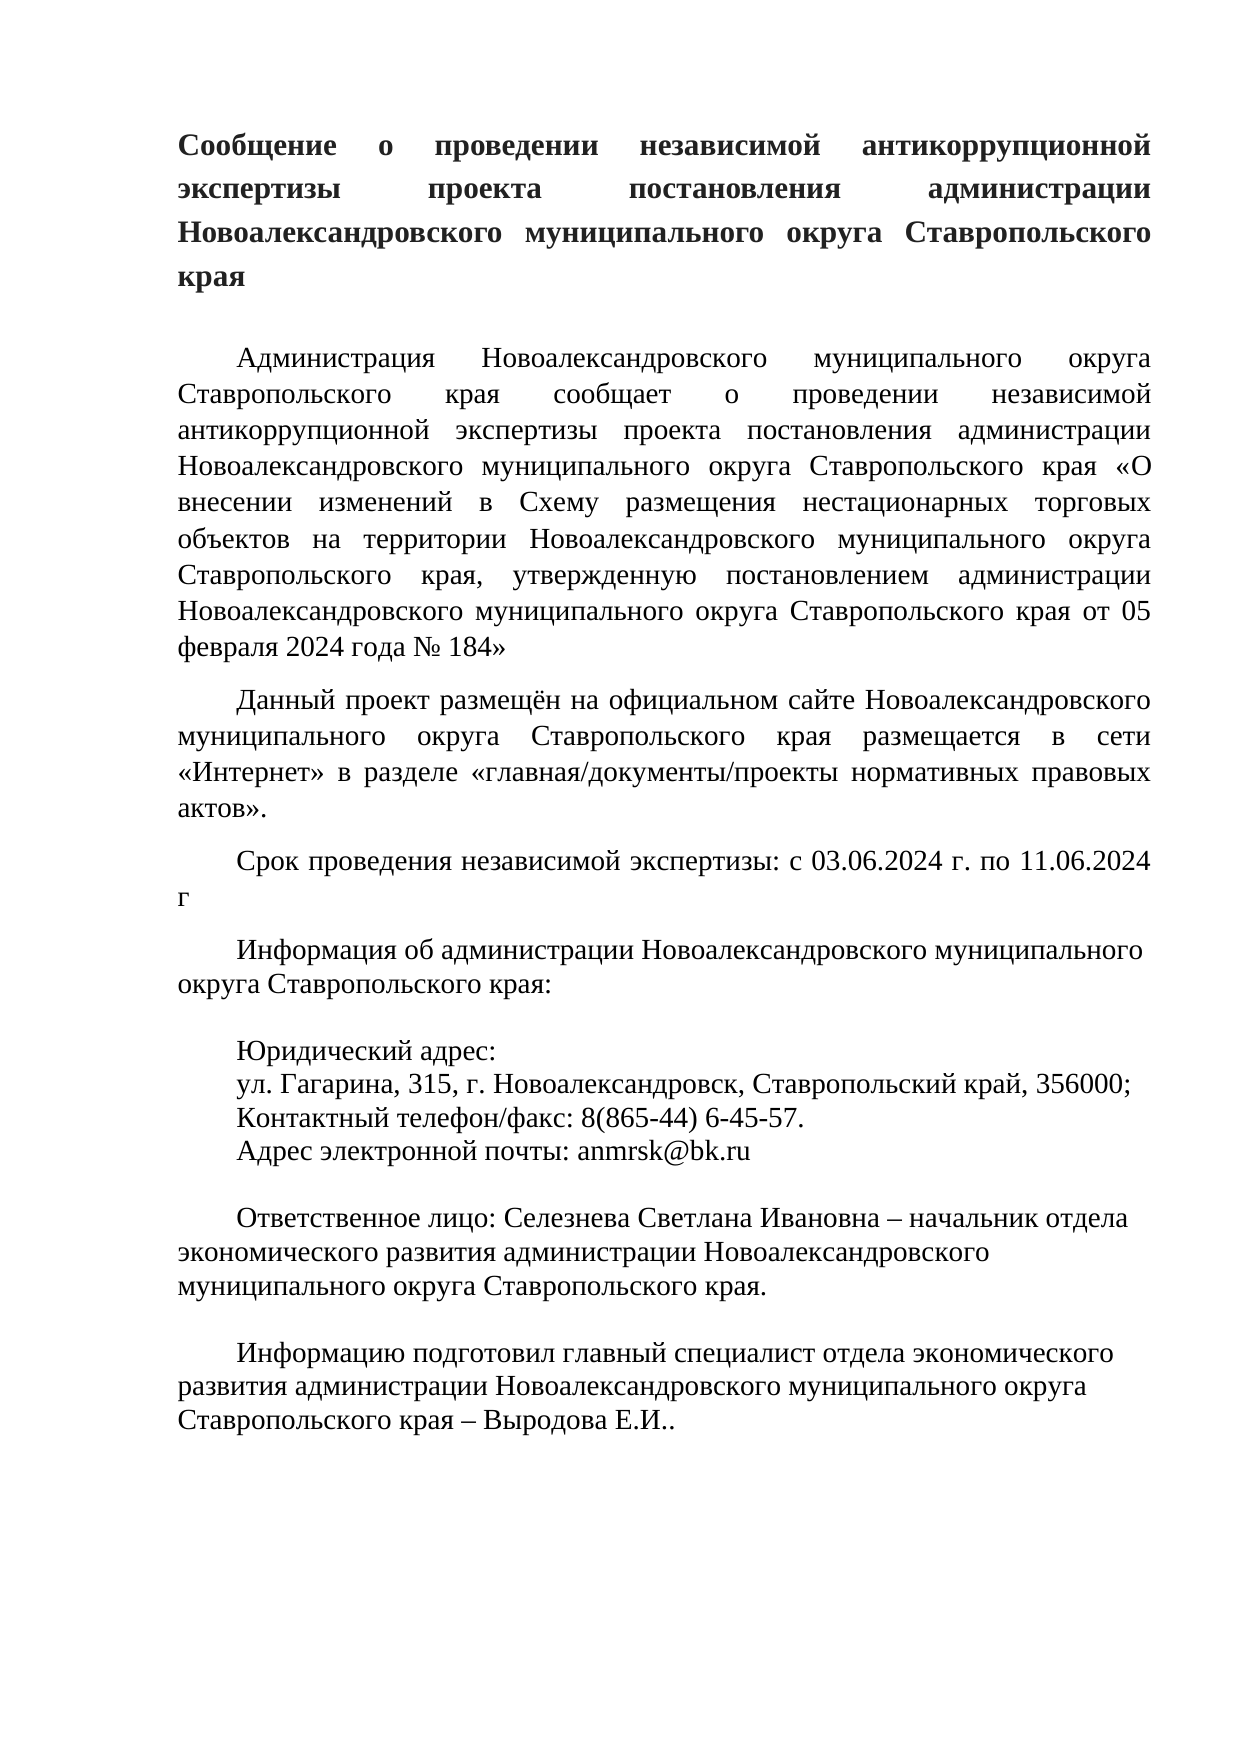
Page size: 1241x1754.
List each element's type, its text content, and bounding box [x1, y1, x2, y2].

text Сообщение о проведении независимой антикоррупционной экспертизы проекта постановления администрации Новоалександровского муниципального округа Ставропольского края [177, 118, 1152, 293]
text Срок проведения независимой экспертизы: с 03.06.2024 г. по 11.06.2024 г [177, 843, 1152, 913]
text Юридический адрес: [177, 1033, 1152, 1066]
text Администрация Новоалександровского муниципального округа Ставропольского края сообщает о проведении независимой антикоррупционной экспертизы проекта постановления администрации Новоалександровского муниципального округа Ставропольского края «О внесении изменений в Схему размещения нестационарных торговых объектов на территории Новоалександровского муниципального округа Ставропольского края, утвержденную постановлением администрации Новоалександровского муниципального округа Ставропольского края от 05 февраля 2024 года № 184» [177, 340, 1152, 663]
text Данный проект размещён на официальном сайте Новоалександровского муниципального округа Ставропольского края размещается в сети «Интернет» в разделе «главная/документы/проекты нормативных правовых актов». [177, 682, 1152, 824]
text ул. Гагарина, 315, г. Новоалександровск, Ставропольский край, 356000; [177, 1066, 1152, 1100]
text Адрес электронной почты: anmrsk@bk.ru [177, 1133, 1152, 1167]
text Информацию подготовил главный специалист отдела экономического развития администрации Новоалександровского муниципального округа Ставропольского края – Выродова Е.И.. [177, 1335, 1152, 1435]
text Ответственное лицо: Селезнева Светлана Ивановна – начальник отдела экономического развития администрации Новоалександровского муниципального округа Ставропольского края. [177, 1201, 1152, 1301]
text Контактный телефон/факс: 8(865-44) 6-45-57. [177, 1100, 1152, 1133]
text Информация об администрации Новоалександровского муниципального округа Ставропольского края: [177, 932, 1152, 999]
